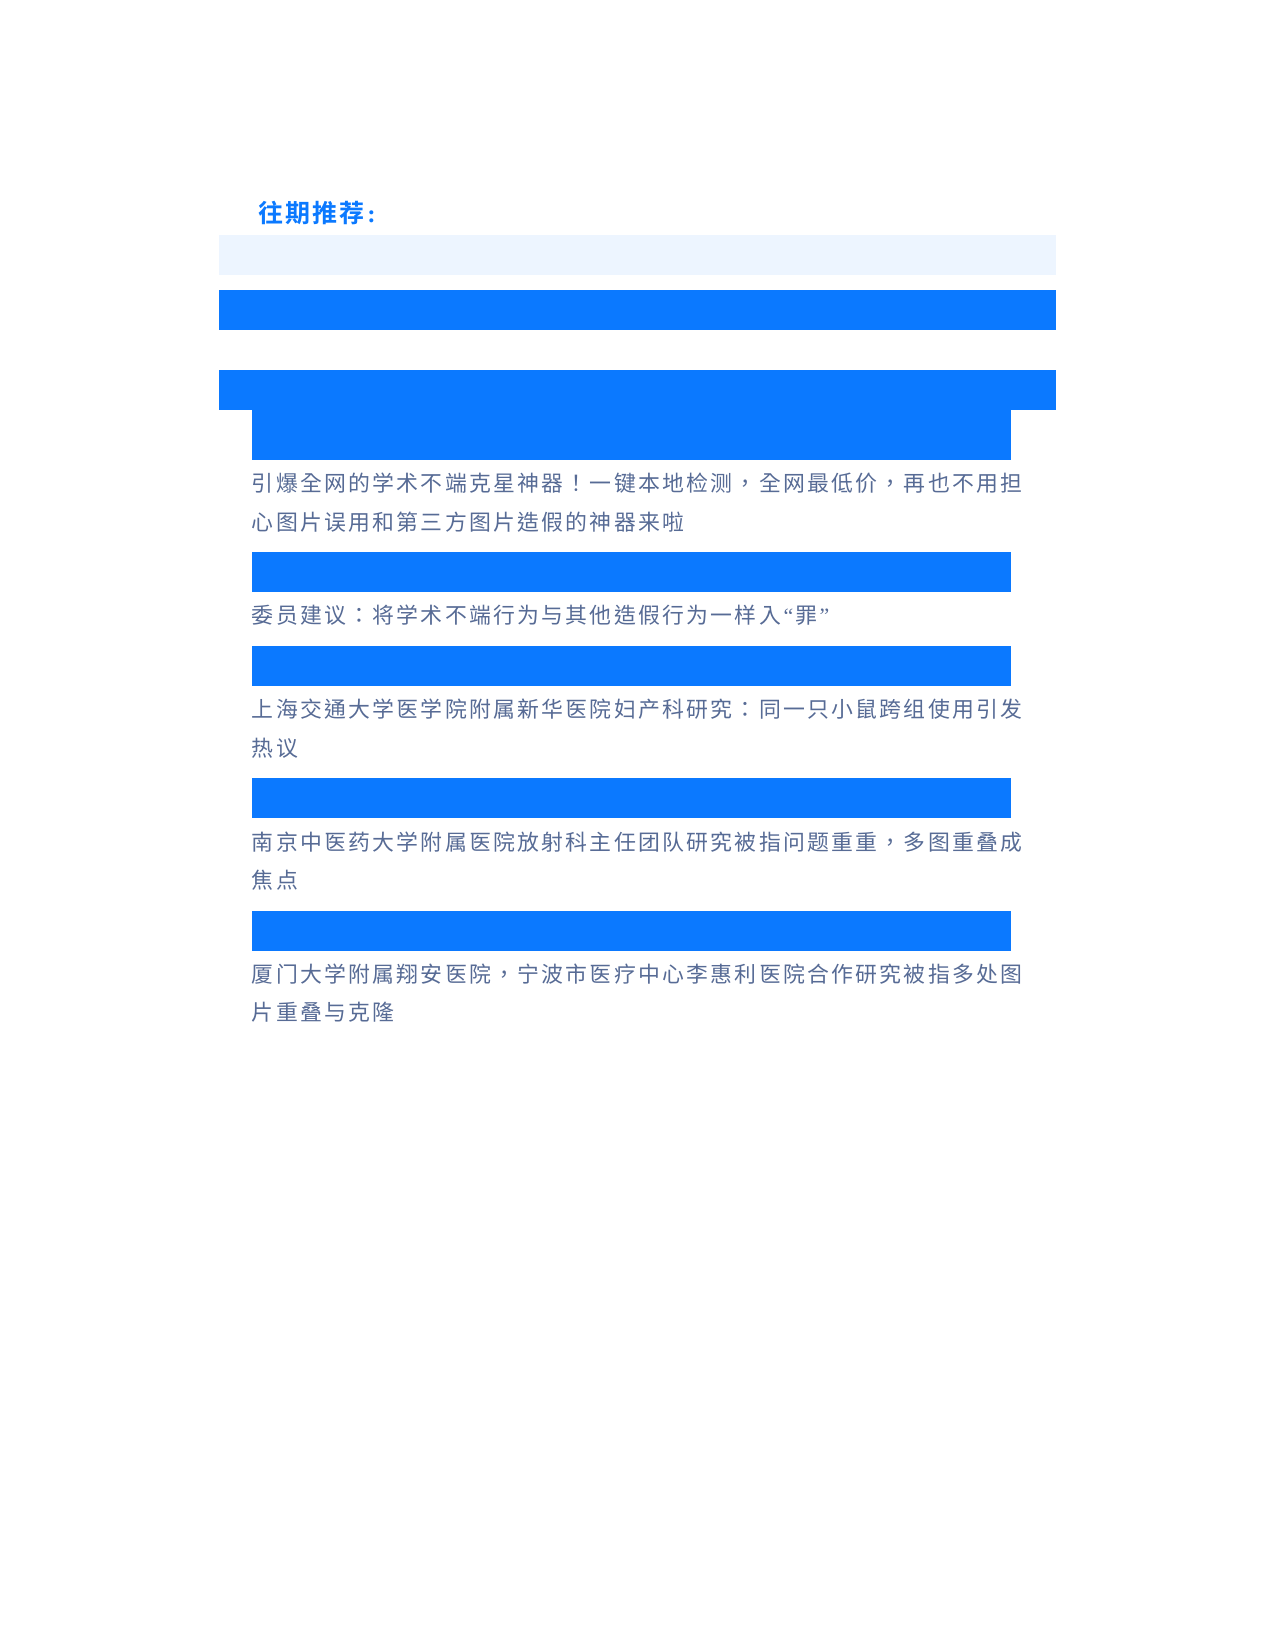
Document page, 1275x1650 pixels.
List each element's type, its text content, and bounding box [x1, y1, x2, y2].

text 往期推荐: [258, 190, 1056, 230]
text 厦门大学附属翔安医院，宁波市医疗中心李惠利医院合作研究被指多处图片重叠与克隆 [252, 951, 1023, 1027]
text 委员建议：将学术不端行为与其他造假行为一样入“罪” [252, 592, 1023, 630]
text 上海交通大学医学院附属新华医院妇产科研究：同一只小鼠跨组使用引发热议 [252, 686, 1023, 763]
text 南京中医药大学附属医院放射科主任团队研究被指问题重重，多图重叠成焦点 [252, 818, 1023, 895]
text 引爆全网的学术不端克星神器！一键本地检测，全网最低价，再也不用担心图片误用和第三方图片造假的神器来啦 [252, 460, 1023, 536]
